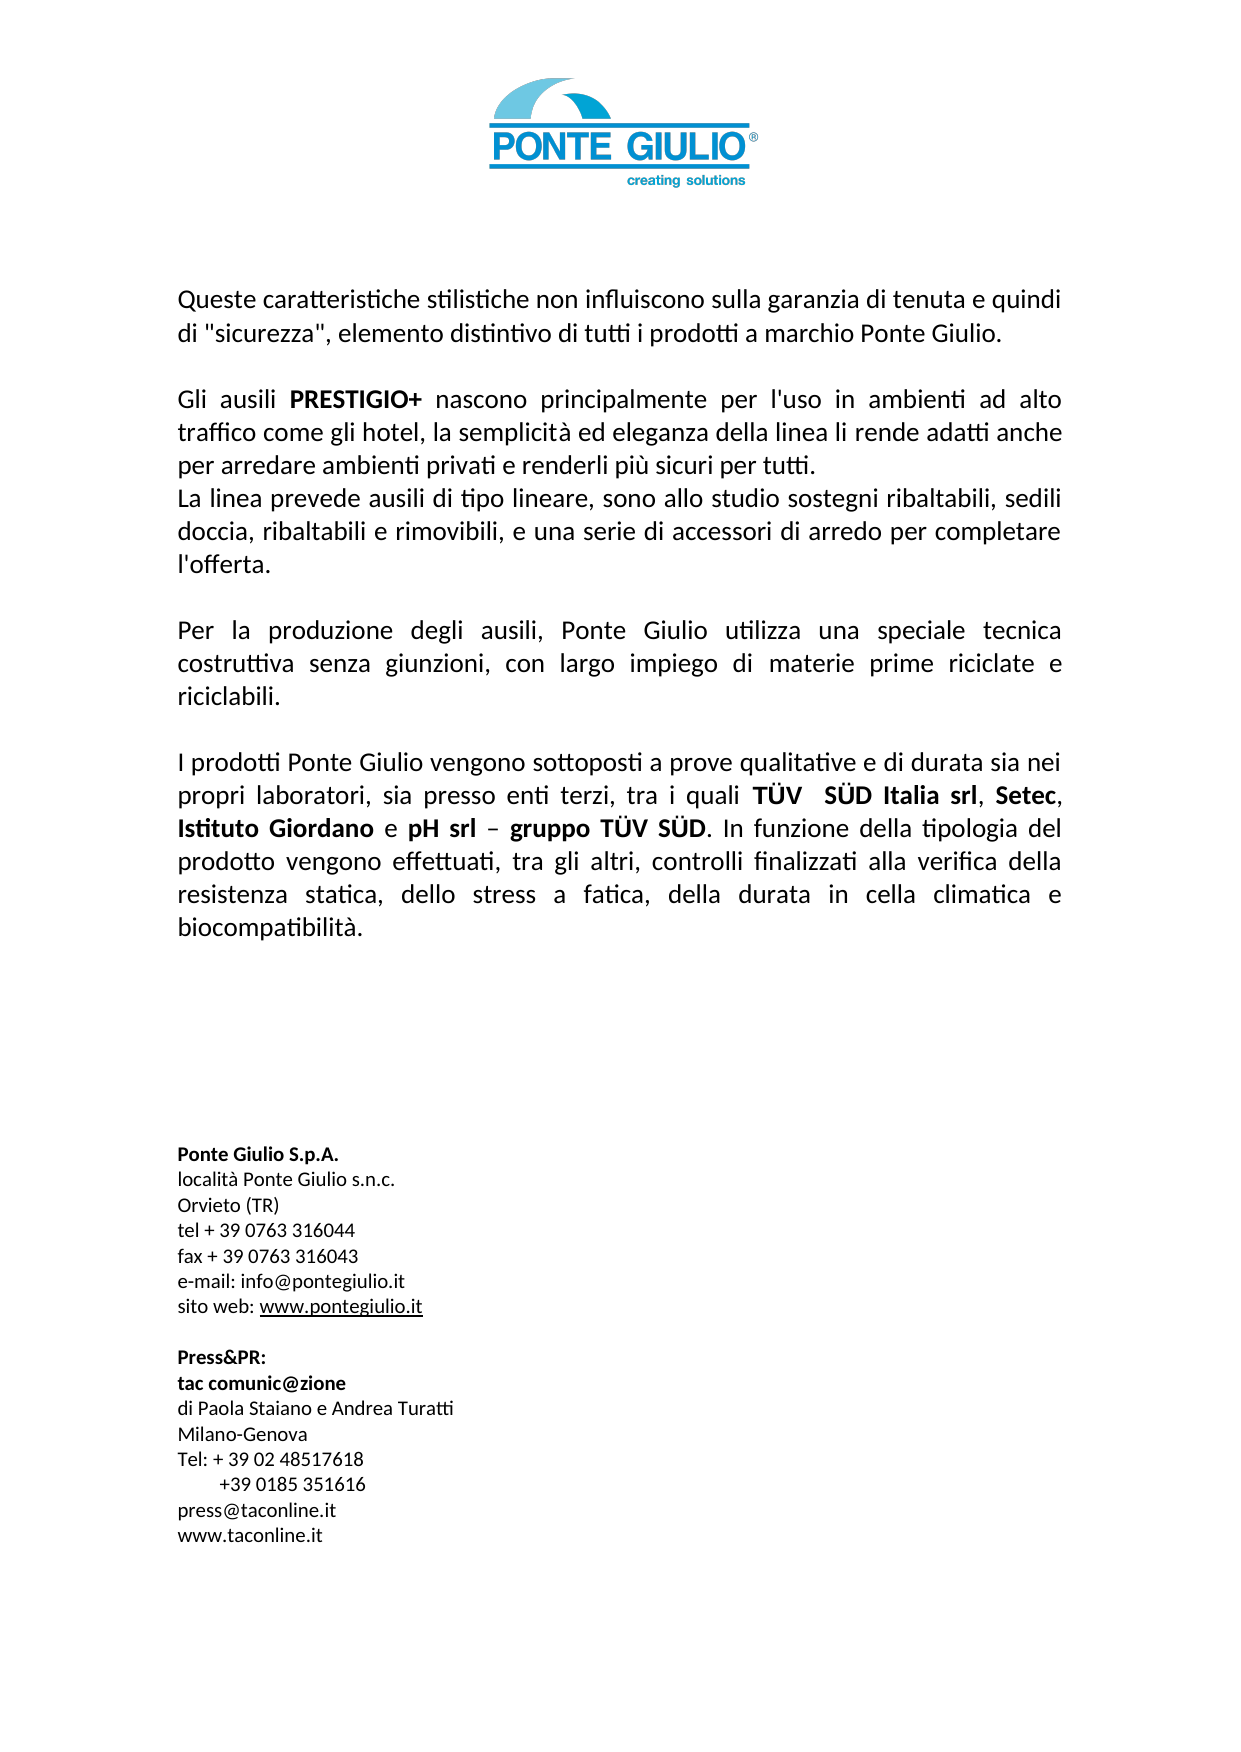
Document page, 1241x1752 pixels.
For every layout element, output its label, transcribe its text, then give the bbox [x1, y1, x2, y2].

text Ponte Giulio S.p.A. [177, 1141, 1063, 1167]
text La linea prevede ausili di tipo lineare, sono allo studio sostegni ribaltabili, sedili doccia, ribaltabili e rimovibili, e una serie di accessori di arredo per completare l'offerta. [177, 481, 1063, 580]
text località Ponte Giulio s.n.c. [177, 1167, 1063, 1192]
text press@taconline.it [177, 1497, 1063, 1522]
text tac comunic@zione [177, 1370, 1063, 1395]
text Orvieto (TR) [177, 1192, 1063, 1217]
text Per la produzione degli ausili, Ponte Giulio utilizza una speciale tecnica costruttiva senza giunzioni, con largo impiego di materie prime riciclate e riciclabili. [177, 613, 1063, 712]
text tel + 39 0763 316044 [177, 1217, 1063, 1243]
text di Paola Staiano e Andrea Turatti [177, 1395, 1063, 1421]
text sito web: www.pontegiulio.it [177, 1294, 1063, 1319]
text Queste caratteristiche stilistiche non influiscono sulla garanzia di tenuta e quindi di "sicurezza", elemento distintivo di tutti i prodotti a marchio Ponte Giulio. [177, 283, 1063, 349]
text Tel: + 39 02 48517618 [177, 1446, 1063, 1472]
picture [487, 75, 759, 188]
text e-mail: info@pontegiulio.it [177, 1268, 1063, 1294]
text +39 0185 351616 [177, 1472, 1063, 1497]
text Milano-Genova [177, 1421, 1063, 1446]
text I prodotti Ponte Giulio vengono sottoposti a prove qualitative e di durata sia nei propri laboratori, sia presso enti terzi, tra i quali TÜV SÜD Italia srl, Setec, Istituto Giordano e pH srl – gruppo TÜV SÜD. In funzione della tipologia del prodotto vengono effettuati, tra gli altri, controlli finalizzati alla verifica della resistenza statica, dello stress a fatica, della durata in cella climatica e biocompatibilità. [177, 745, 1063, 943]
text Gli ausili PRESTIGIO+ nascono principalmente per l'uso in ambienti ad alto traffico come gli hotel, la semplicità ed eleganza della linea li rende adatti anche per arredare ambienti privati e renderli più sicuri per tutti. [177, 382, 1063, 481]
text Press&PR: [177, 1344, 1063, 1370]
text www.taconline.it [177, 1522, 1063, 1548]
text fax + 39 0763 316043 [177, 1243, 1063, 1268]
